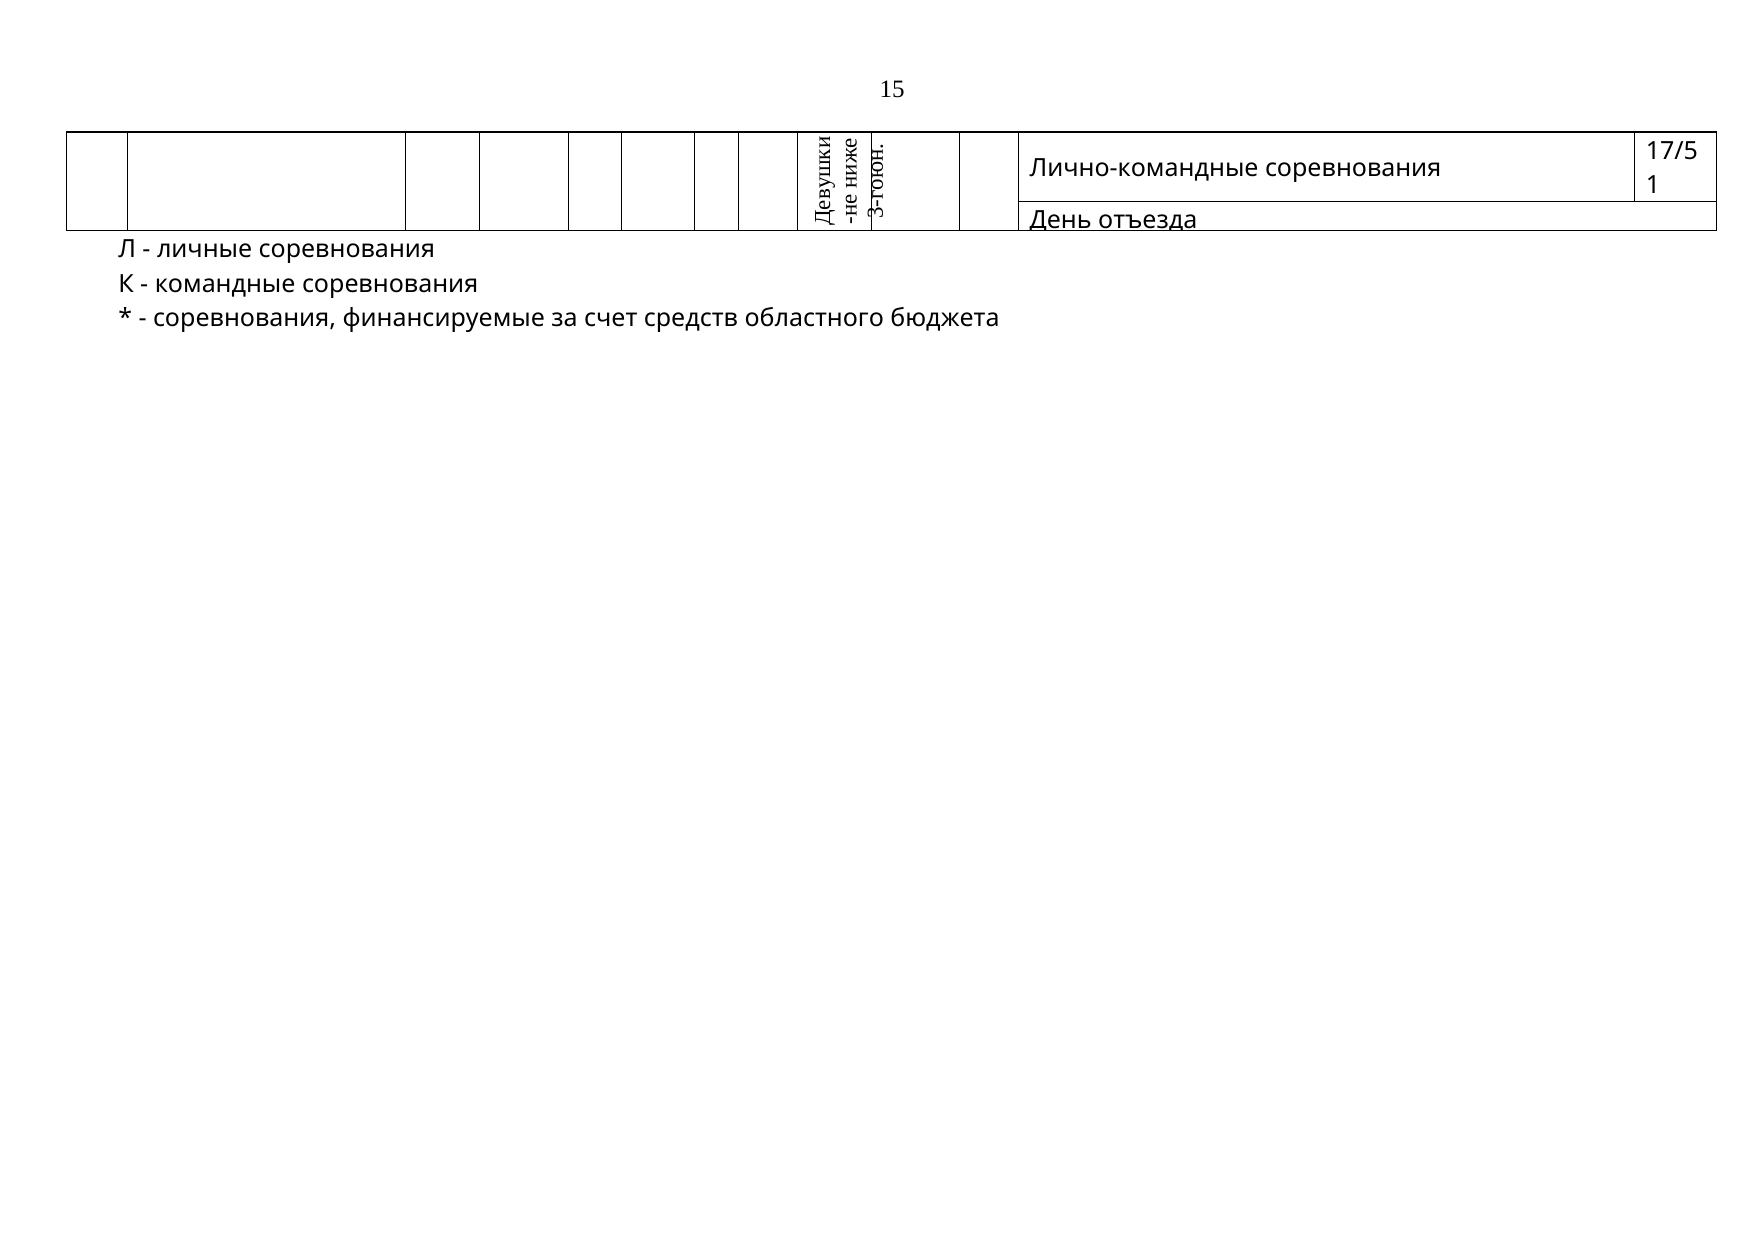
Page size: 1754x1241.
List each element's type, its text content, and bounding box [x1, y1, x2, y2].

table_cell Лично-командные соревнования [1019, 133, 1634, 201]
text Л - личные соревнования [118, 231, 1665, 265]
table_cell 17/51 [1635, 133, 1716, 201]
text К - командные соревнования [118, 265, 1665, 299]
text * - соревнования, финансируемые за счет средств областного бюджета [118, 299, 1665, 333]
table_cell День отъезда [1019, 202, 1716, 230]
